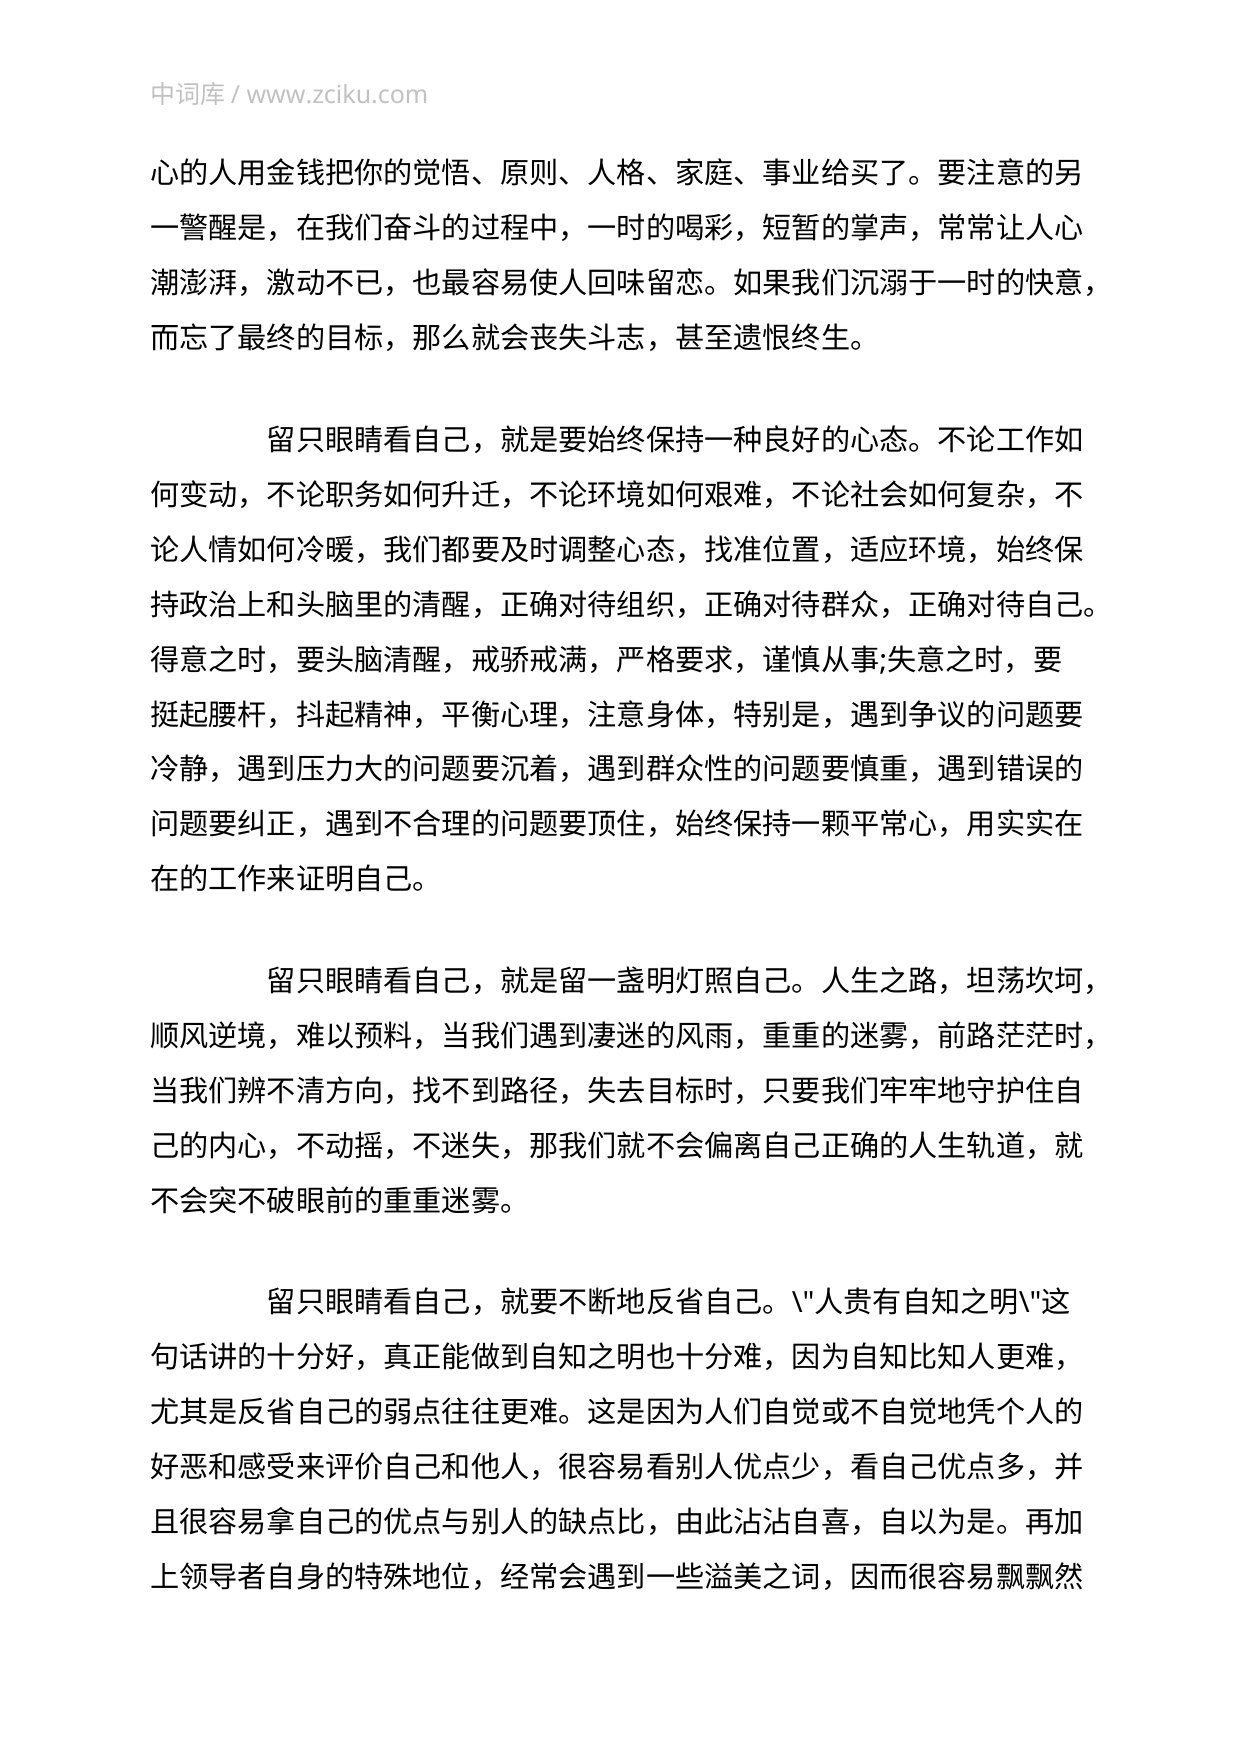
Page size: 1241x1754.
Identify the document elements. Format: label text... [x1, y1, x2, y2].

text 留只眼睛看自己，就是留一盏明灯照自己。人生之路，坦荡坎坷，顺风逆境，难以预料，当我们遇到凄迷的风雨，重重的迷雾，前路茫茫时，当我们辨不清方向，找不到路径，失去目标时，只要我们牢牢地守护住自己的内心，不动摇，不迷失，那我们就不会偏离自己正确的人生轨道，就不会突不破眼前的重重迷雾。 [150, 957, 1090, 1219]
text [150, 1279, 1090, 1596]
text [150, 150, 1090, 357]
text 留只眼睛看自己，就是要始终保持一种良好的心态。不论工作如何变动，不论职务如何升迁，不论环境如何艰难，不论社会如何复杂，不论人情如何冷暖，我们都要及时调整心态，找准位置，适应环境，始终保持政治上和头脑里的清醒，正确对待组织，正确对待群众，正确对待自己。得意之时，要头脑清醒，戒骄戒满，严格要求，谨慎从事;失意之时，要挺起腰杆，抖起精神，平衡心理，注意身体，特别是，遇到争议的问题要冷静，遇到压力大的问题要沉着，遇到群众性的问题要慎重，遇到错误的问题要纠正，遇到不合理的问题要顶住，始终保持一颗平常心，用实实在在的工作来证明自己。 [150, 416, 1090, 898]
